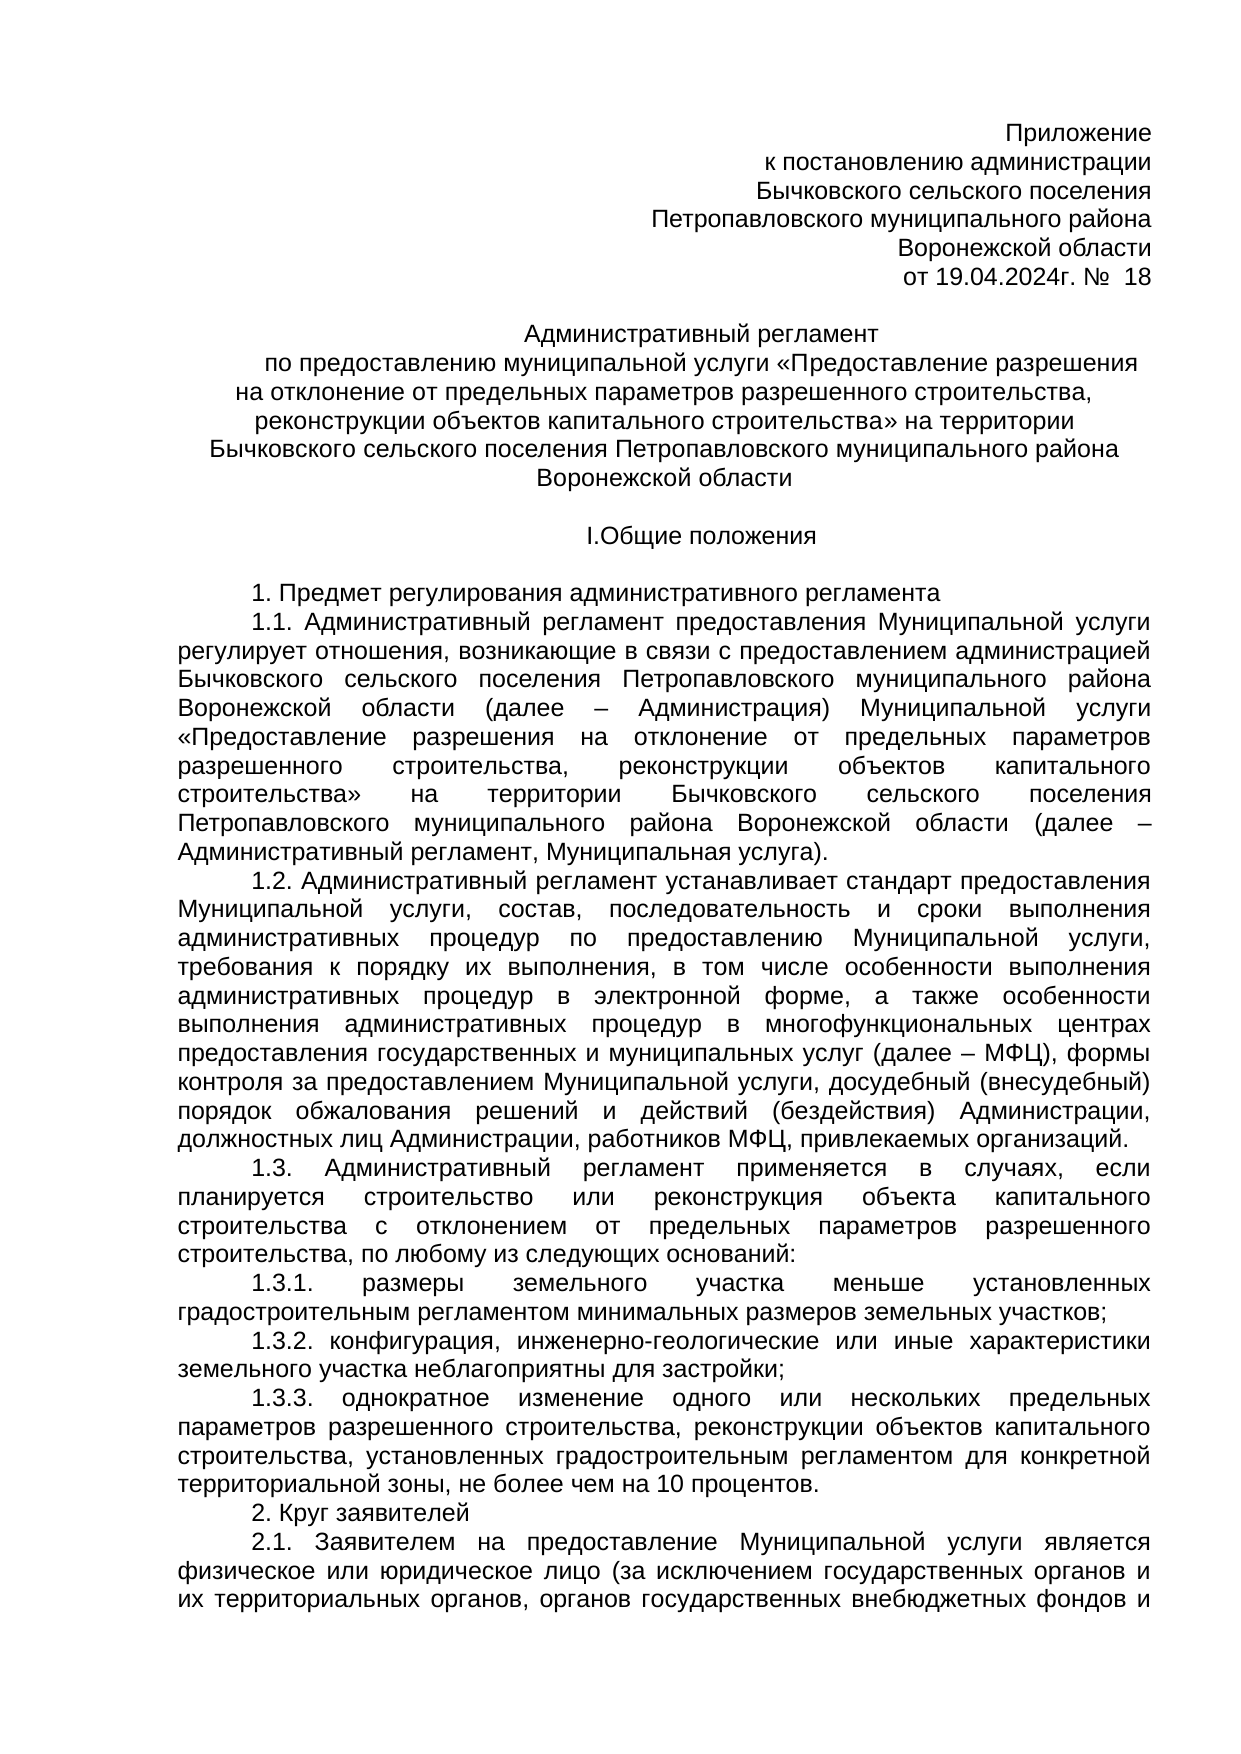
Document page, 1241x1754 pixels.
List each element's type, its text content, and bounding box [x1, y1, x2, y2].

text 1.3.2. конфигурация, инженерно-геологические или иные характеристики земельного участка неблагоприятны для застройки; [177, 1326, 1152, 1383]
text Приложение [177, 118, 1152, 147]
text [177, 1527, 1152, 1613]
text Петропавловского муниципального района [177, 204, 1152, 233]
text от 19.04.2024г. № 18 [177, 262, 1152, 291]
text по предоставлению муниципальной услуги «Предоставление разрешения на отклонение от предельных параметров разрешенного строительства, реконструкции объектов капитального строительства» на территории Бычковского сельского поселения Петропавловского муниципального района Воронежской области [177, 348, 1152, 492]
text 1.3.3. однократное изменение одного или нескольких предельных параметров разрешенного строительства, реконструкции объектов капитального строительства, установленных градостроительным регламентом для конкретной территориальной зоны, не более чем на 10 процентов. [177, 1383, 1152, 1498]
text I.Общие положения [177, 521, 1152, 549]
text 2. Круг заявителей [177, 1498, 1152, 1527]
text 1.2. Административный регламент устанавливает стандарт предоставления Муниципальной услуги, состав, последовательность и сроки выполнения административных процедур по предоставлению Муниципальной услуги, требования к порядку их выполнения, в том числе особенности выполнения административных процедур в электронной форме, а также особенности выполнения административных процедур в многофункциональных центрах предоставления государственных и муниципальных услуг (далее – МФЦ), формы контроля за предоставлением Муниципальной услуги, досудебный (внесудебный) порядок обжалования решений и действий (бездействия) Администрации, должностных лиц Администрации, работников МФЦ, привлекаемых организаций. [177, 866, 1152, 1153]
text к постановлению администрации [177, 147, 1152, 176]
text Бычковского сельского поселения [177, 176, 1152, 204]
text 1. Предмет регулирования административного регламента [177, 578, 1152, 607]
text Административный регламент [177, 319, 1152, 348]
text 1.1. Административный регламент предоставления Муниципальной услуги регулирует отношения, возникающие в связи с предоставлением администрацией Бычковского сельского поселения Петропавловского муниципального района Воронежской области (далее – Администрация) Муниципальной услуги «Предоставление разрешения на отклонение от предельных параметров разрешенного строительства, реконструкции объектов капитального строительства» на территории Бычковского сельского поселения Петропавловского муниципального района Воронежской области (далее – Административный регламент, Муниципальная услуга). [177, 607, 1152, 751]
text 1.3. Административный регламент применяется в случаях, если планируется строительство или реконструкция объекта капитального строительства с отклонением от предельных параметров разрешенного строительства, по любому из следующих оснований: [177, 1153, 1152, 1268]
text 1.1. Административный регламент предоставления Муниципальной услуги регулирует отношения, возникающие в связи с предоставлением администрацией Бычковского сельского поселения Петропавловского муниципального района Воронежской области (далее – Администрация) Муниципальной услуги «Предоставление разрешения на отклонение от предельных параметров разрешенного строительства, реконструкции объектов капитального строительства» на территории Бычковского сельского поселения Петропавловского муниципального района Воронежской области (далее – Административный регламент, Муниципальная услуга). [177, 779, 1152, 866]
text 1.3.1. размеры земельного участка меньше установленных градостроительным регламентом минимальных размеров земельных участков; [177, 1268, 1152, 1326]
text Воронежской области [177, 233, 1152, 262]
